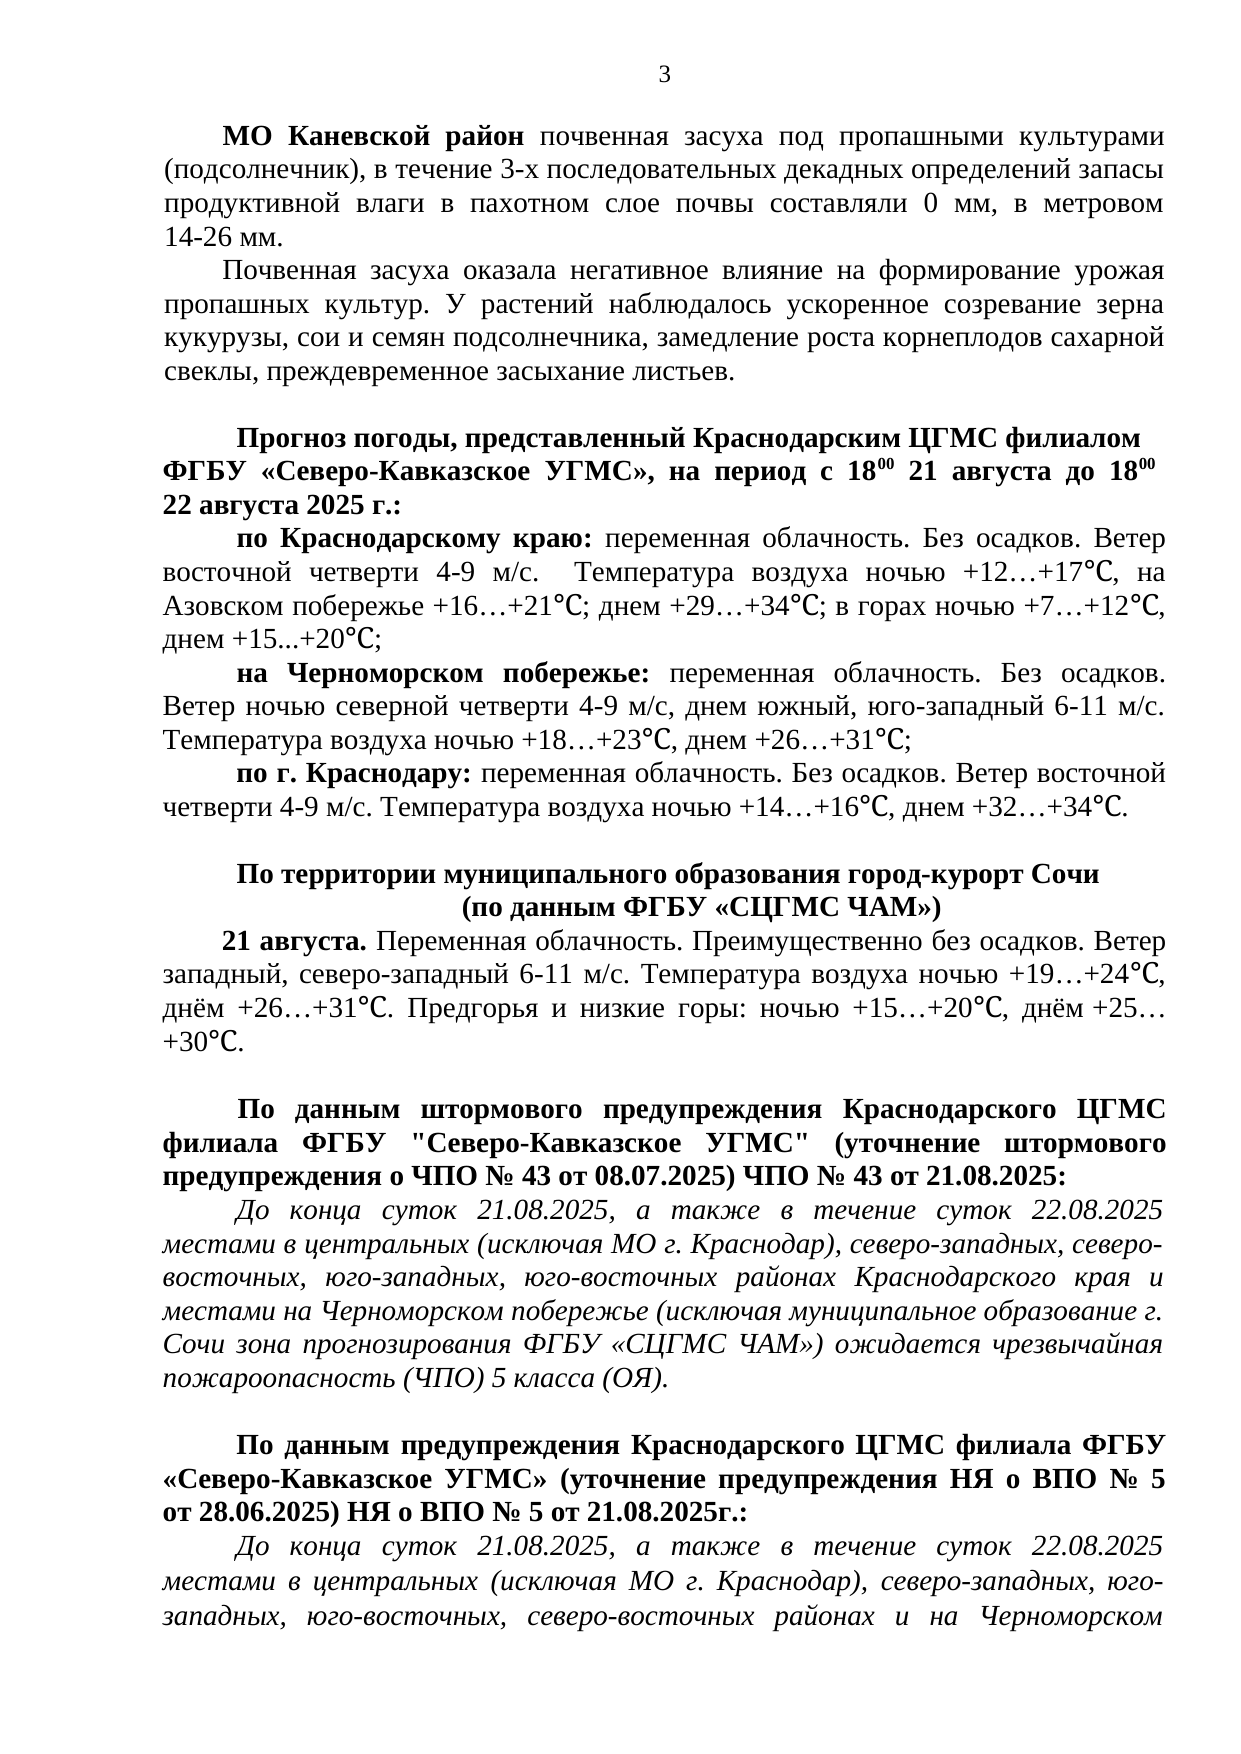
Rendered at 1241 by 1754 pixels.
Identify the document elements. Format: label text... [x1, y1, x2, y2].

text по г. Краснодару: переменная облачность. Без осадков. Ветер восточной четверти 4-9 м/с. Температура воздуха ночью +14…+16℃, днем +32…+34℃. [162, 755, 1167, 822]
text По данным предупреждения Краснодарского ЦГМС филиала ФГБУ «Северо-Кавказское УГМС» (уточнение предупреждения НЯ о ВПО № 5 от 28.06.2025) НЯ о ВПО № 5 от 21.08.2025г.: [162, 1427, 1167, 1528]
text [162, 1528, 1167, 1632]
text Почвенная засуха оказала негативное влияние на формирование урожая пропашных культур. У растений наблюдалось ускоренное созревание зерна кукурузы, сои и семян подсолнечника, замедление роста корнеплодов сахарной свеклы, преждевременное засыхание листьев. [164, 252, 1165, 386]
text Прогноз погоды, представленный Краснодарским ЦГМС филиалом [162, 420, 1167, 453]
text По территории муниципального образования город-курорт Сочи [162, 856, 1167, 889]
text по Краснодарскому краю: переменная облачность. Без осадков. Ветер восточной четверти 4-9 м/с. Температура воздуха ночью +12…+17℃, на Азовском побережье +16…+21℃; днем +29…+34℃; в горах ночью +7…+12℃, днем +15...+20℃; [162, 521, 1167, 655]
text До конца суток 21.08.2025, а также в течение суток 22.08.2025 местами в центральных (исключая МО г. Краснодар), северо-западных, северо-восточных, юго-западных, юго-восточных районах Краснодарского края и местами на Черноморском побережье (исключая муниципальное образование г. Сочи зона прогнозирования ФГБУ «СЦГМС ЧАМ») ожидается чрезвычайная пожароопасность (ЧПО) 5 класса (ОЯ). [162, 1192, 1167, 1394]
text По данным штормового предупреждения Краснодарского ЦГМС филиала ФГБУ "Северо-Кавказское УГМС" (уточнение штормового предупреждения о ЧПО № 43 от 08.07.2025) ЧПО № 43 от 21.08.2025: [162, 1091, 1167, 1192]
text на Черноморском побережье: переменная облачность. Без осадков. Ветер ночью северной четверти 4-9 м/с, днем южный, юго-западный 6-11 м/с. Температура воздуха ночью +18…+23℃, днем +26…+31℃; [162, 655, 1167, 755]
text ФГБУ «Северо-Кавказское УГМС», на период с 1800 21 августа до 1800 22 августа 2025 г.: [162, 453, 1167, 521]
text МО Каневской район почвенная засуха под пропашными культурами (подсолнечник), в течение 3-х последовательных декадных определений запасы продуктивной влаги в пахотном слое почвы составляли 0 мм, в метровом 14-26 мм. [164, 118, 1165, 252]
text 21 августа. Переменная облачность. Преимущественно без осадков. Ветер западный, северо-западный 6-11 м/с. Температура воздуха ночью +19…+24℃, днём +26…+31℃. Предгорья и низкие горы: ночью +15…+20℃, днём +25…+30℃. [162, 923, 1167, 1057]
text (по данным ФГБУ «СЦГМС ЧАМ») [162, 889, 1167, 923]
